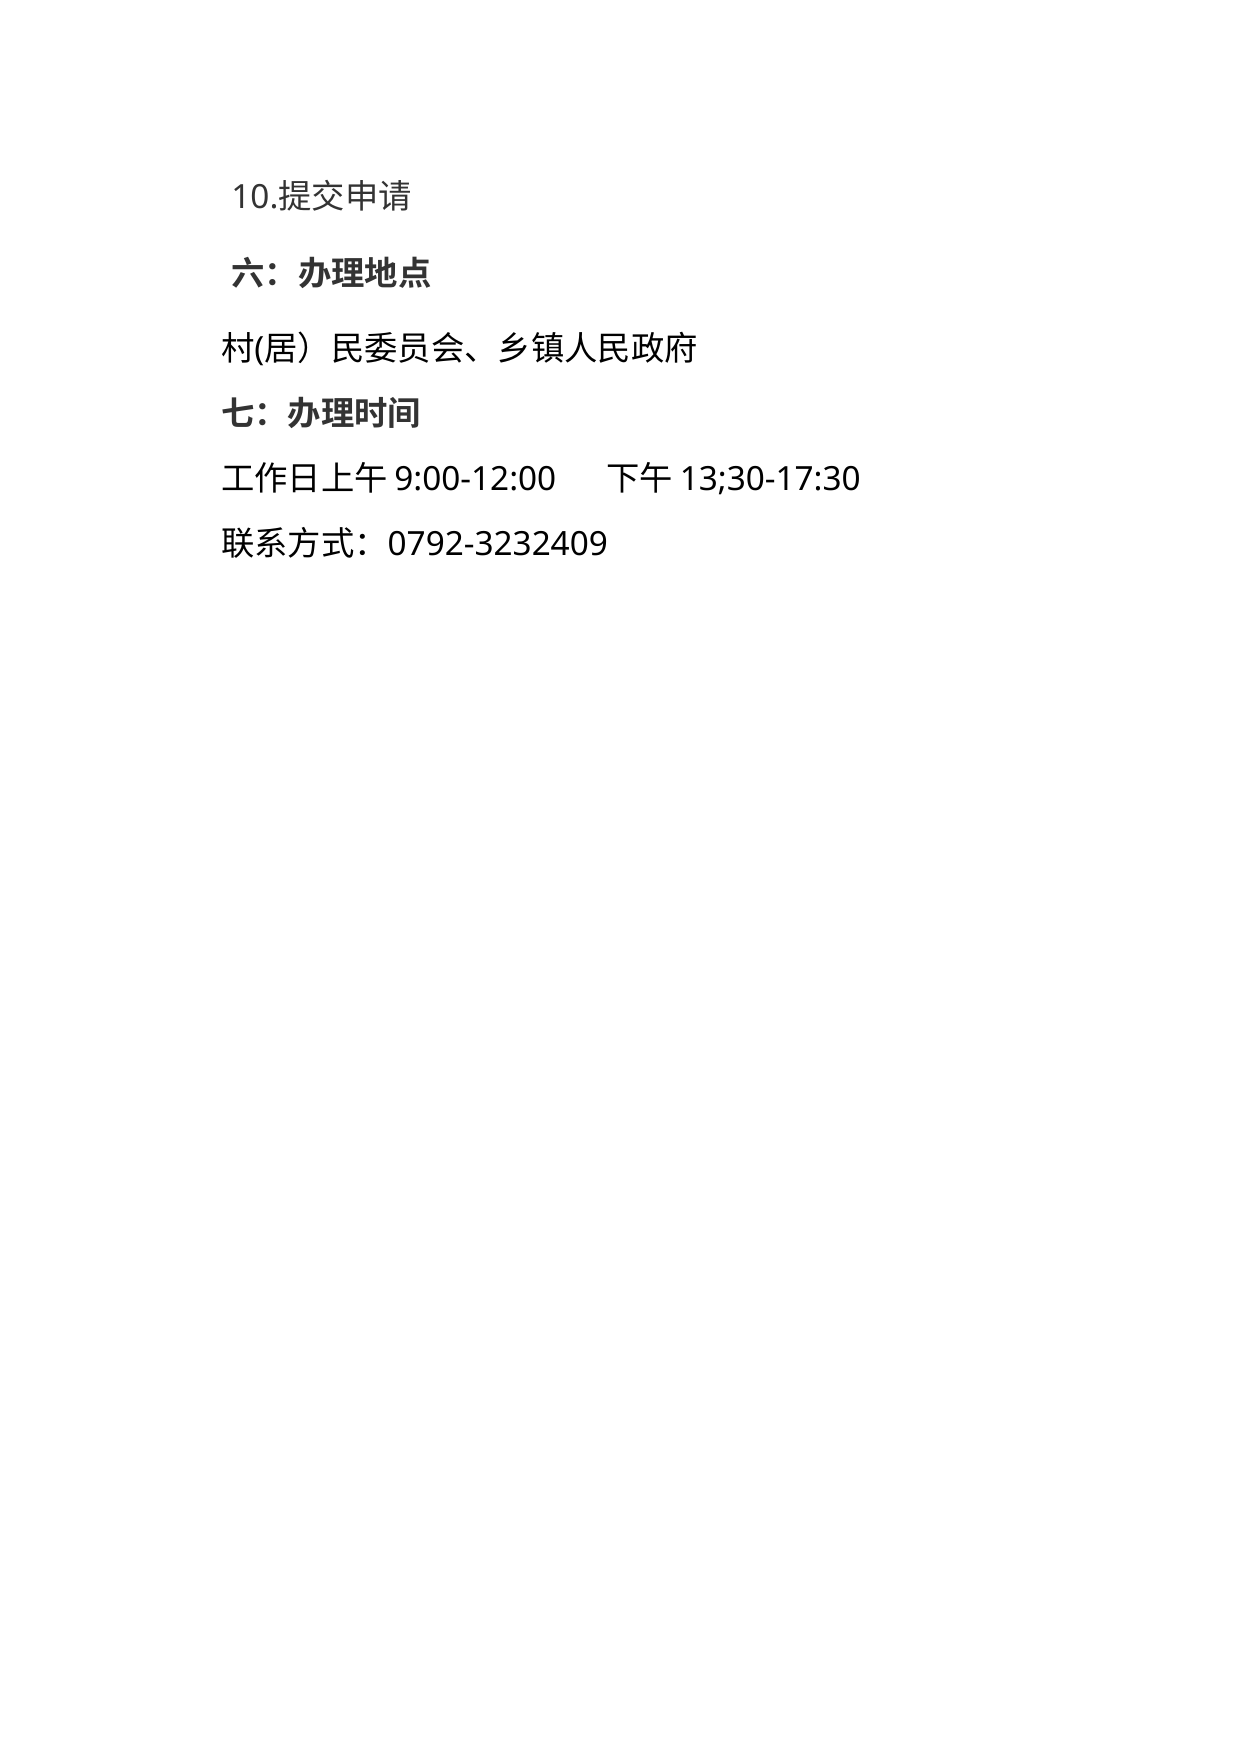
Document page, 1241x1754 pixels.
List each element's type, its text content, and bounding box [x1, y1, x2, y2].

text 联系方式：0792-3232409 [187, 509, 1053, 574]
text 工作日上午9:00-12:00 下午13;30-17:30 [187, 444, 1053, 509]
text 七：办理时间 [187, 379, 1053, 444]
text 村(居）民委员会、乡镇人民政府 [187, 314, 1053, 379]
text 六：办理地点 [187, 238, 1053, 303]
text 10.提交申请 [187, 162, 1053, 227]
